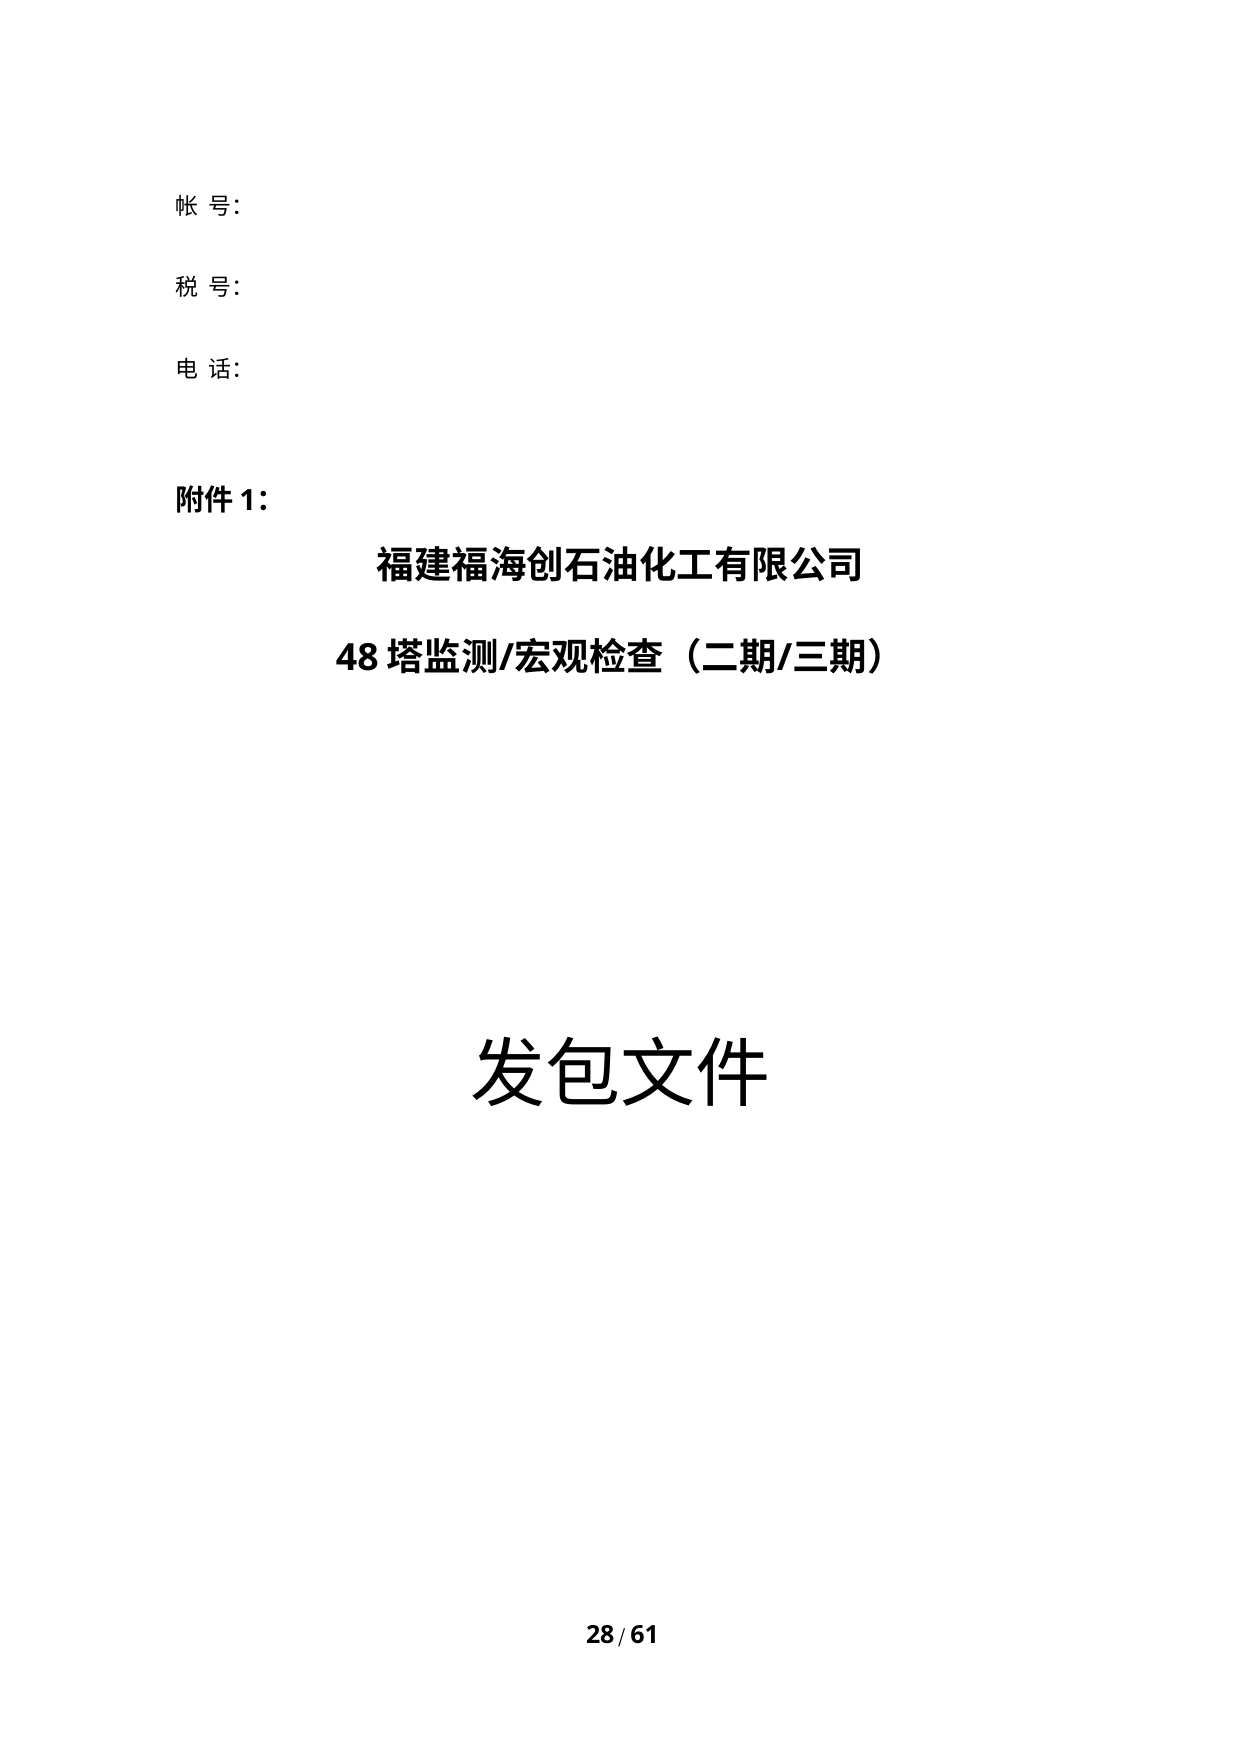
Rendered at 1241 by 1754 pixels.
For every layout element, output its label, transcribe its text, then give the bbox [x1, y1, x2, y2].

text 电 话： [175, 335, 1065, 400]
text 附件1： [175, 465, 1065, 530]
text 发包文件 [175, 1003, 1065, 1133]
text 税 号： [175, 253, 1081, 318]
text 48塔监测/宏观检查（二期/三期） [175, 622, 1065, 687]
text 帐 号： [175, 172, 1081, 237]
text 福建福海创石油化工有限公司 [175, 530, 1065, 595]
